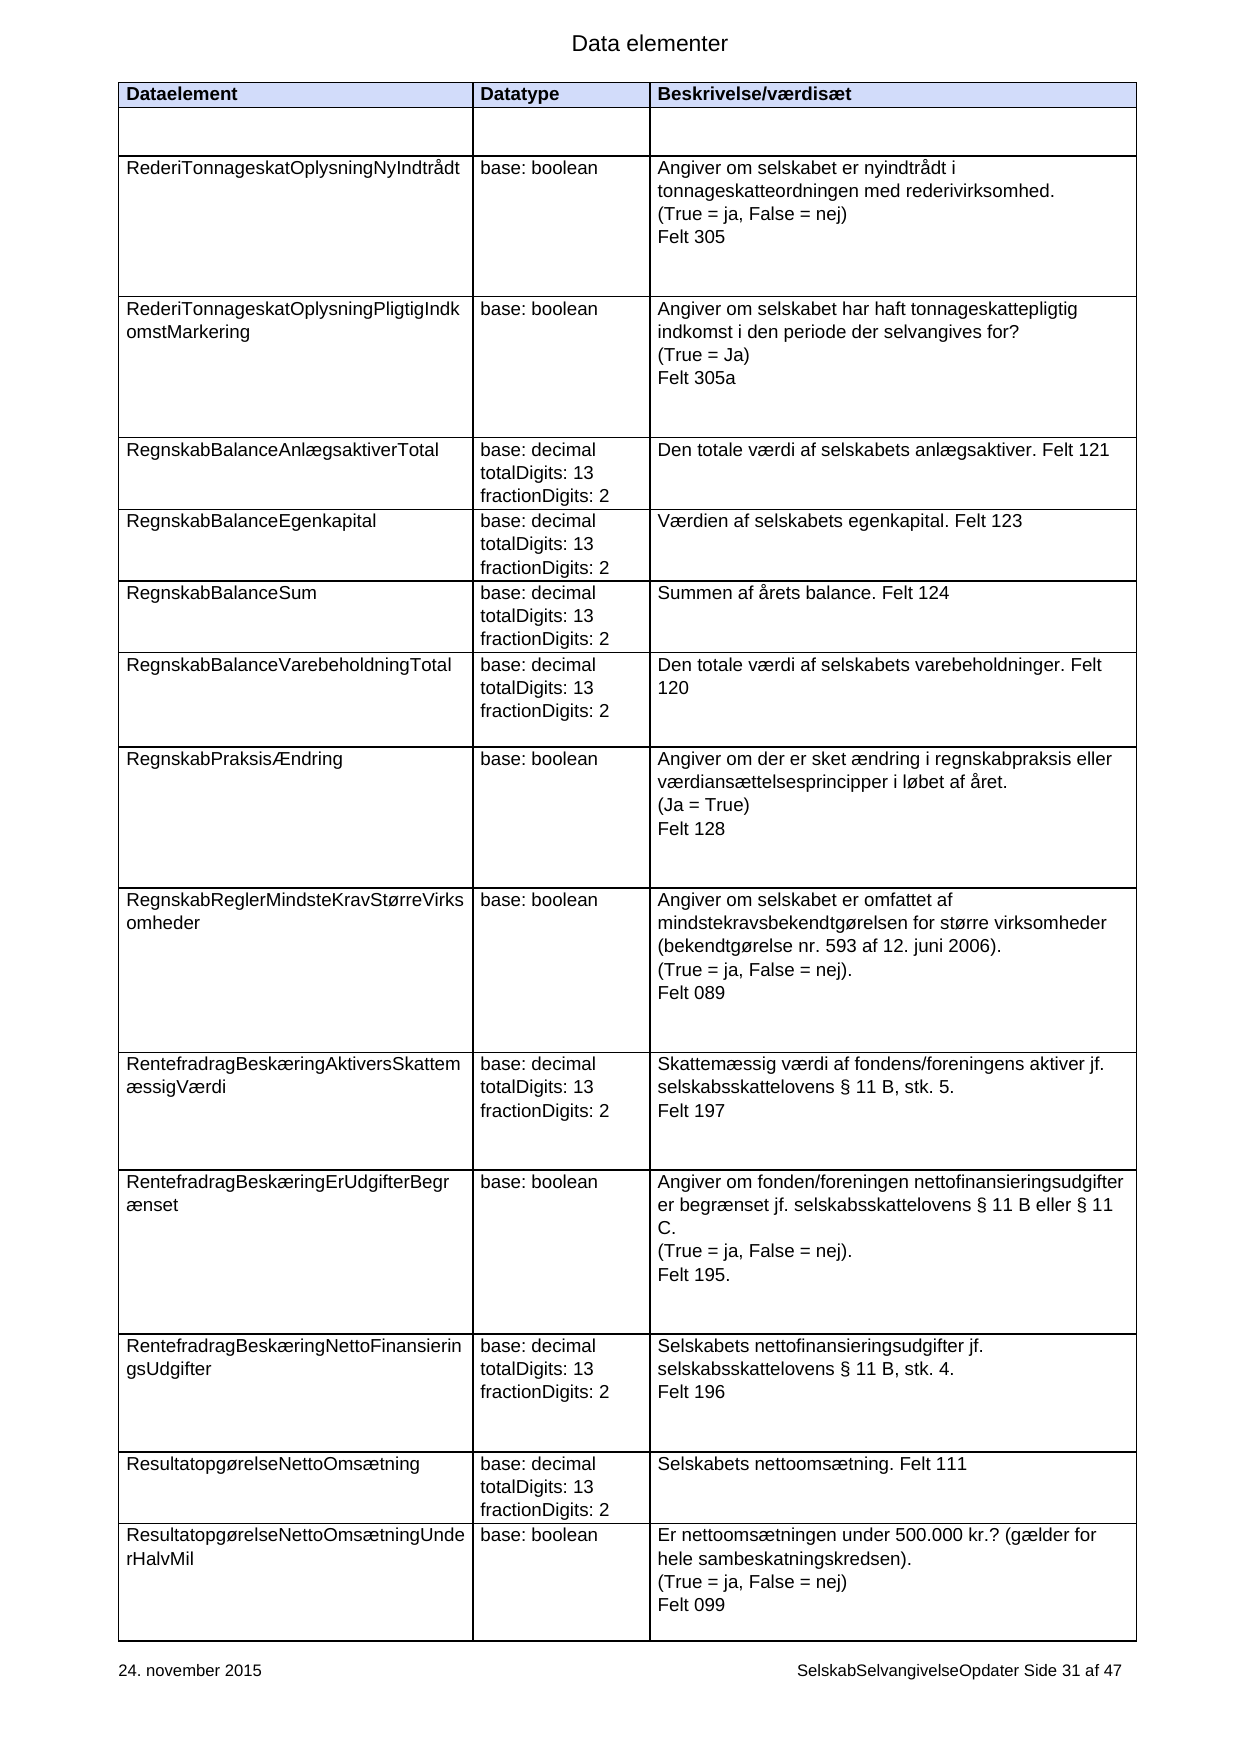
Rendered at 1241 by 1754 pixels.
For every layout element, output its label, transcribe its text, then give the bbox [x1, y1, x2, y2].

table_cell base: boolean [474, 1171, 649, 1333]
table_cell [119, 1524, 472, 1640]
table_cell base: boolean [474, 1524, 649, 1640]
table_cell RegnskabReglerMindsteKravStørreVirksomheder [119, 889, 472, 1051]
table_cell Værdien af selskabets egenkapital. Felt 123 [651, 510, 1136, 580]
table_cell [119, 108, 472, 155]
table_cell base: decimal totalDigits: 13 fractionDigits: 2 [474, 1335, 649, 1451]
table_cell RederiTonnageskatOplysningPligtigIndkomstMarkering [119, 297, 472, 437]
table_cell RegnskabBalanceVarebeholdningTotal [119, 653, 472, 746]
table_cell base: decimal totalDigits: 13 fractionDigits: 2 [474, 1453, 649, 1523]
table_cell RentefradragBeskæringAktiversSkattemæssigVærdi [119, 1053, 472, 1169]
table_cell RegnskabBalanceEgenkapital [119, 510, 472, 580]
table_cell RederiTonnageskatOplysningNyIndtrådt [119, 157, 472, 296]
table_cell base: decimal totalDigits: 13 fractionDigits: 2 [474, 1053, 649, 1169]
table_cell RegnskabPraksisÆndring [119, 748, 472, 887]
table_cell Angiver om selskabet har haft tonnageskattepligtig indkomst i den periode der selvangives for? (True = Ja) Felt 305a [651, 297, 1136, 437]
table_cell Angiver om fonden/foreningen nettofinansieringsudgifter er begrænset jf. selskabsskattelovens § 11 B eller § 11 C. (True = ja, False = nej). Felt 195. [651, 1171, 1136, 1333]
table_header Dataelement [119, 83, 472, 107]
table_cell Skattemæssig værdi af fondens/foreningens aktiver jf. selskabsskattelovens § 11 B, stk. 5. Felt 197 [651, 1053, 1136, 1169]
table_cell RentefradragBeskæringNettoFinansieringsUdgifter [119, 1335, 472, 1451]
table_cell Selskabets nettofinansieringsudgifter jf. selskabsskattelovens § 11 B, stk. 4. Felt 196 [651, 1335, 1136, 1451]
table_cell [651, 108, 1136, 155]
table_cell base: boolean [474, 748, 649, 887]
table_cell Den totale værdi af selskabets varebeholdninger. Felt 120 [651, 653, 1136, 746]
table_header Datatype [474, 83, 649, 107]
table_cell base: decimal totalDigits: 13 fractionDigits: 2 [474, 582, 649, 652]
table_cell RegnskabBalanceAnlægsaktiverTotal [119, 438, 472, 508]
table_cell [474, 108, 649, 155]
table_cell base: boolean [474, 297, 649, 437]
table_cell Selskabets nettoomsætning. Felt 111 [651, 1453, 1136, 1523]
table_cell Den totale værdi af selskabets anlægsaktiver. Felt 121 [651, 438, 1136, 508]
table_cell base: decimal totalDigits: 13 fractionDigits: 2 [474, 510, 649, 580]
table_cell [651, 1524, 1136, 1640]
table_cell base: decimal totalDigits: 13 fractionDigits: 2 [474, 653, 649, 746]
table_cell Angiver om selskabet er omfattet af mindstekravsbekendtgørelsen for større virksomheder (bekendtgørelse nr. 593 af 12. juni 2006). (True = ja, False = nej). Felt 089 [651, 889, 1136, 1051]
table_cell Summen af årets balance. Felt 124 [651, 582, 1136, 652]
table_cell Angiver om der er sket ændring i regnskabpraksis eller værdiansættelsesprincipper i løbet af året. (Ja = True) Felt 128 [651, 748, 1136, 887]
table_header Beskrivelse/værdisæt [651, 83, 1136, 107]
table_cell base: decimal totalDigits: 13 fractionDigits: 2 [474, 438, 649, 508]
table_cell base: boolean [474, 889, 649, 1051]
table_cell ResultatopgørelseNettoOmsætning [119, 1453, 472, 1523]
table_cell RentefradragBeskæringErUdgifterBegrænset [119, 1171, 472, 1333]
table_cell Angiver om selskabet er nyindtrådt i tonnageskatteordningen med rederivirksomhed. (True = ja, False = nej) Felt 305 [651, 157, 1136, 296]
table_cell RegnskabBalanceSum [119, 582, 472, 652]
table_cell base: boolean [474, 157, 649, 296]
